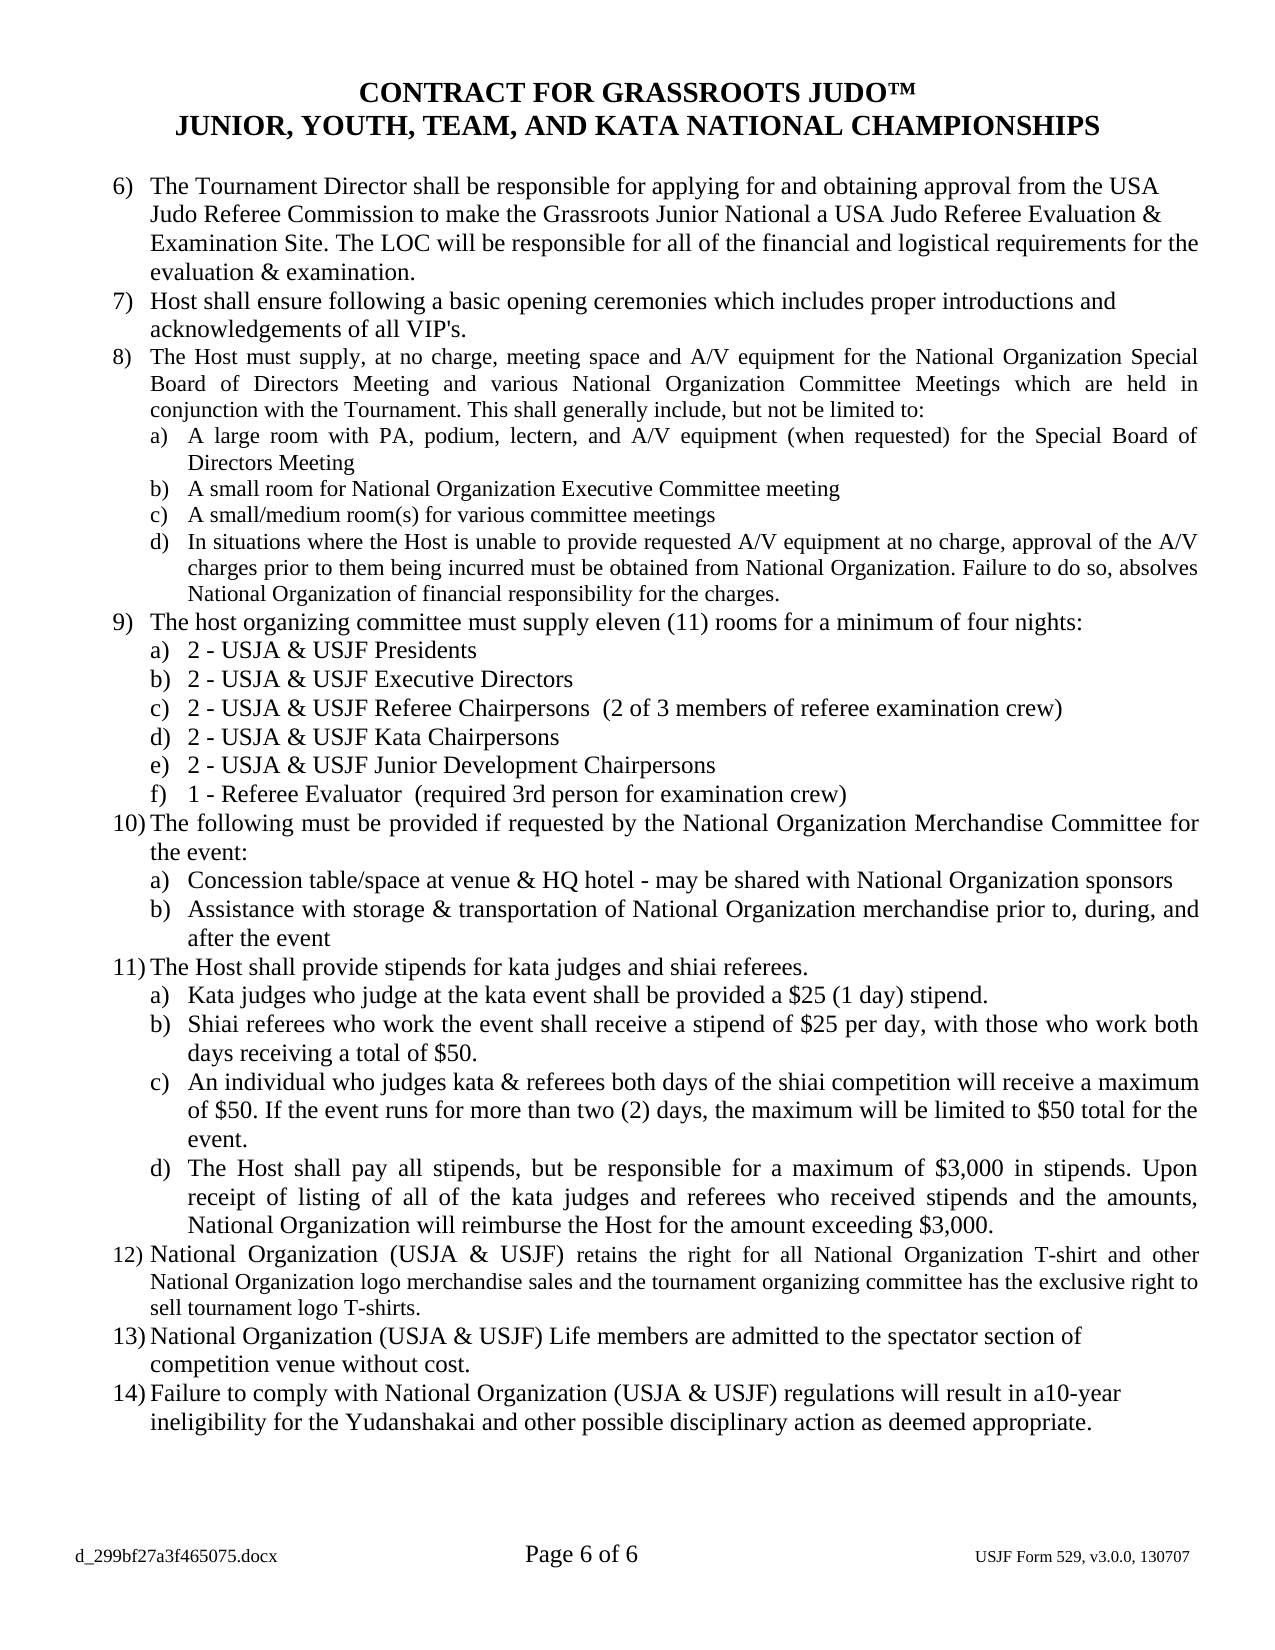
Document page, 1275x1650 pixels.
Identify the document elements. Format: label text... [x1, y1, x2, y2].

list 2 - USJA & USJF Presidents [150, 636, 1200, 664]
list 2 - USJA & USJF Executive Directors [150, 664, 1200, 693]
list 2 - USJA & USJF Junior Development Chairpersons [150, 751, 1200, 779]
list National Organization (USJA & USJF) Life members are admitted to the spectator section of competition venue without cost. [112, 1321, 1200, 1378]
list A small/medium room(s) for various committee meetings [150, 501, 1200, 528]
list In situations where the Host is unable to provide requested A/V equipment at no charge, approval of the A/V charges prior to them being incurred must be obtained from National Organization. Failure to do so, absolves National Organization of financial responsibility for the charges. [150, 528, 1200, 607]
list A small room for National Organization Executive Committee meeting [150, 475, 1200, 501]
list Assistance with storage & transportation of National Organization merchandise prior to, during, and after the event [150, 894, 1200, 952]
list Concession table/space at venue & HQ hotel - may be shared with National Organization sponsors [150, 866, 1200, 894]
list 2 - USJA & USJF Kata Chairpersons [150, 722, 1200, 751]
list 2 - USJA & USJF Referee Chairpersons (2 of 3 members of referee examination crew) [150, 693, 1200, 722]
list The Host must supply, at no charge, meeting space and A/V equipment for the National Organization Special Board of Directors Meeting and various National Organization Committee Meetings which are held in conjunction with the Tournament. This shall generally include, but not be limited to: [112, 343, 1200, 422]
list The Host shall pay all stipends, but be responsible for a maximum of $3,000 in stipends. Upon receipt of listing of all of the kata judges and referees who received stipends and the amounts, National Organization will reimburse the Host for the amount exceeding $3,000. [150, 1153, 1200, 1239]
list National Organization (USJA & USJF) retains the right for all National Organization T-shirt and other National Organization logo merchandise sales and the tournament organizing committee has the exclusive right to sell tournament logo T-shirts. [112, 1239, 1200, 1321]
list 1 - Referee Evaluator (required 3rd person for examination crew) [150, 779, 1200, 808]
list An individual who judges kata & referees both days of the shiai competition will receive a maximum of $50. If the event runs for more than two (2) days, the maximum will be limited to $50 total for the event. [150, 1067, 1200, 1153]
list Kata judges who judge at the kata event shall be provided a $25 (1 day) stipend. [150, 981, 1200, 1009]
list Failure to comply with National Organization (USJA & USJF) regulations will result in a10-year ineligibility for the Yudanshakai and other possible disciplinary action as deemed appropriate. [112, 1378, 1200, 1436]
list A large room with PA, podium, lectern, and A/V equipment (when requested) for the Special Board of Directors Meeting [150, 422, 1200, 475]
list The host organizing committee must supply eleven (11) rooms for a minimum of four nights: [112, 607, 1200, 636]
list The following must be provided if requested by the National Organization Merchandise Committee for the event: [112, 808, 1200, 866]
list The Host shall provide stipends for kata judges and shiai referees. [112, 952, 1200, 981]
list Shiai referees who work the event shall receive a stipend of $25 per day, with those who work both days receiving a total of $50. [150, 1009, 1200, 1067]
list The Tournament Director shall be responsible for applying for and obtaining approval from the USA Judo Referee Commission to make the Grassroots Junior National a USA Judo Referee Evaluation & Examination Site. The LOC will be responsible for all of the financial and logistical requirements for the evaluation & examination. [112, 171, 1200, 286]
list Host shall ensure following a basic opening ceremonies which includes proper introductions and acknowledgements of all VIP's. [112, 286, 1200, 343]
